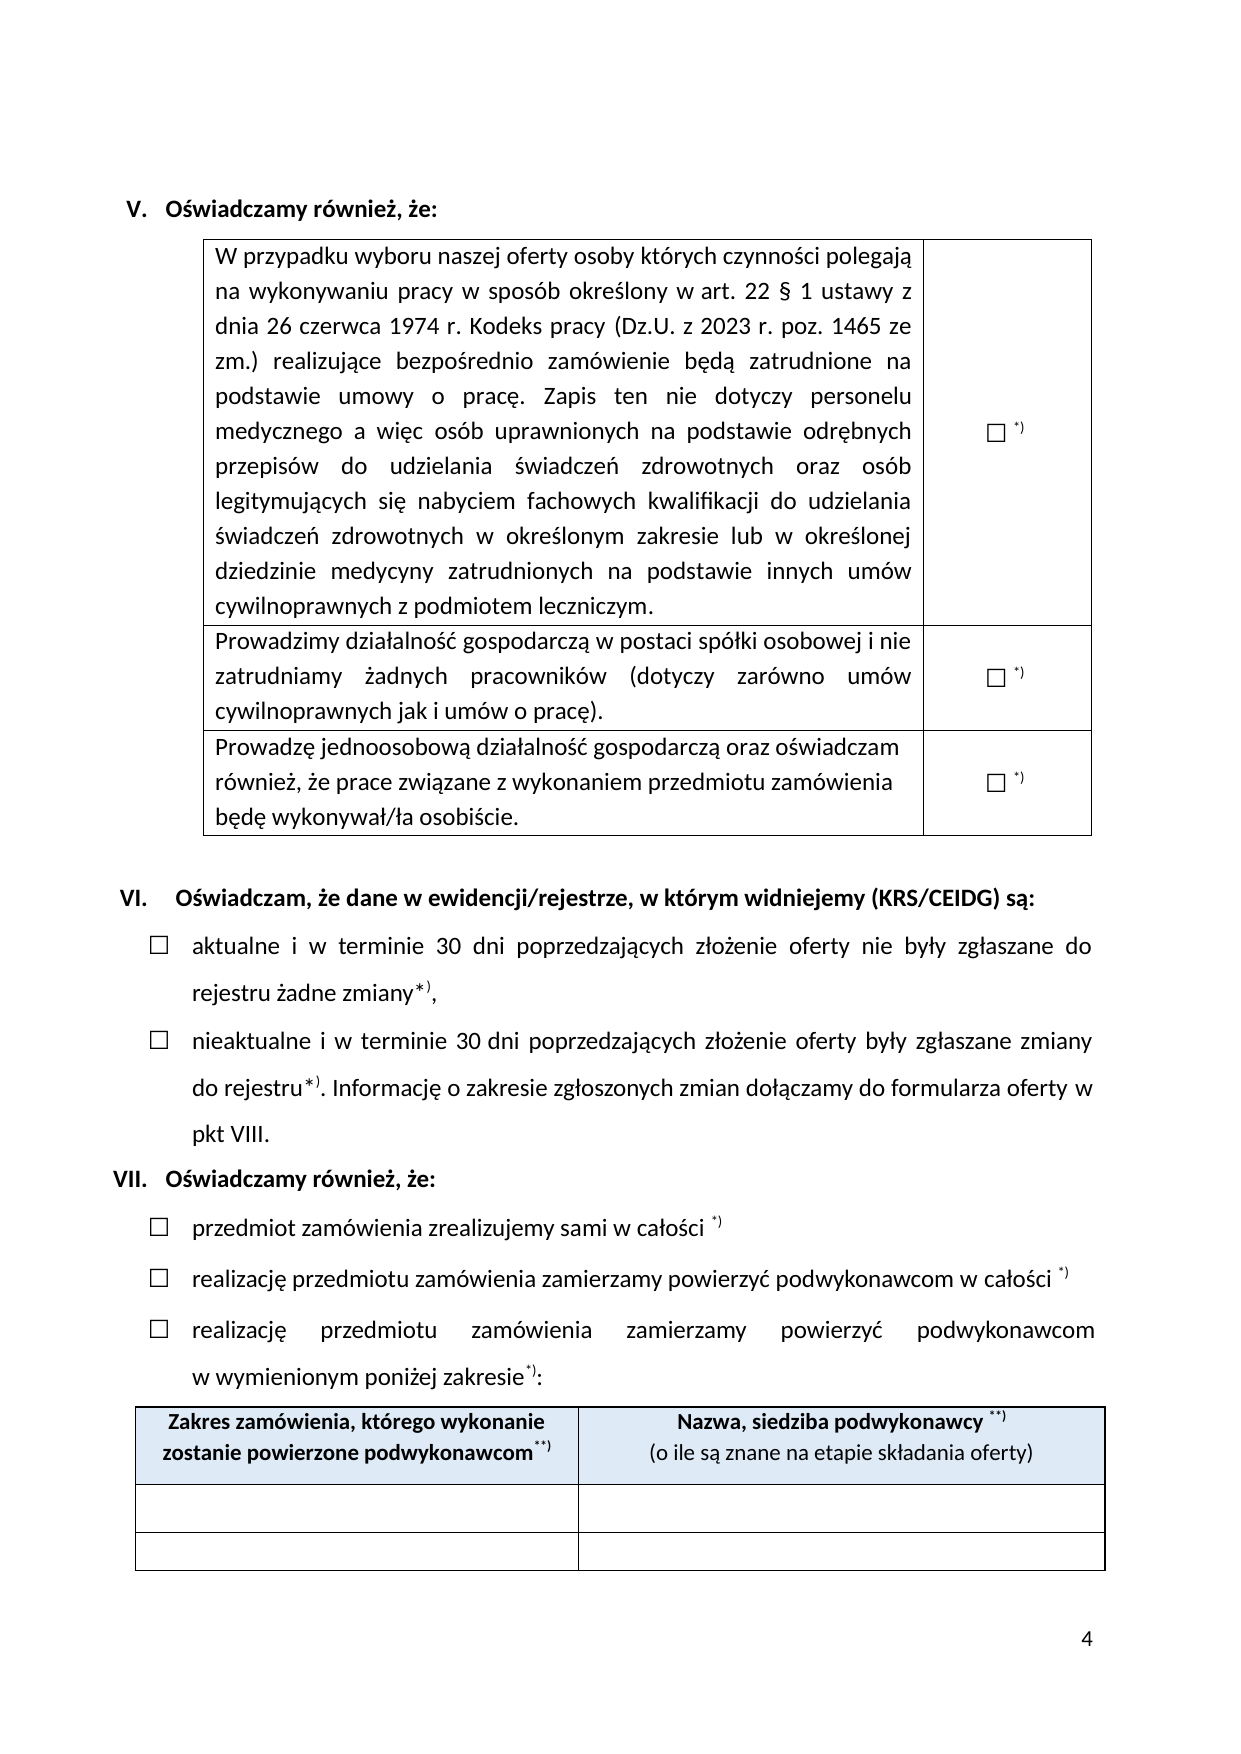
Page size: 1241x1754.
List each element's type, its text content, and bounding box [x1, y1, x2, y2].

table_header *) [924, 240, 1091, 624]
table_cell Prowadzimy działalność gospodarczą w postaci spółki osobowej i nie zatrudniamy żadnych pracowników (dotyczy zarówno umów cywilnoprawnych jak i umów o pracę). [204, 626, 923, 730]
table_cell [579, 1485, 1104, 1532]
table_cell *) [924, 731, 1091, 835]
text realizację przedmiotu zamówienia zamierzamy powierzyć podwykonawcom w całości *) [148, 1260, 1096, 1294]
table_header Zakres zamówienia, którego wykonanie zostanie powierzone podwykonawcom**) [136, 1408, 578, 1484]
table_cell [136, 1533, 578, 1570]
list Oświadczamy również, że: [148, 193, 1087, 224]
table_header Nazwa, siedziba podwykonawcy **) (o ile są znane na etapie składania oferty) [579, 1408, 1104, 1484]
text realizację przedmiotu zamówienia zamierzamy powierzyć podwykonawcom w wymienionym poniżej zakresie*): [148, 1311, 1096, 1391]
text przedmiot zamówienia zrealizujemy sami w całości *) [148, 1209, 1096, 1243]
table_cell *) [924, 626, 1091, 730]
list Oświadczam, że dane w ewidencji/rejestrze, w którym widniejemy (KRS/CEIDG) są: [148, 882, 1093, 913]
list aktualne i w terminie 30 dni poprzedzających złożenie oferty nie były zgłaszane do rejestru żadne zmiany*), [148, 928, 1093, 1008]
list Oświadczamy również, że: [148, 1163, 1093, 1194]
table_header W przypadku wyboru naszej oferty osoby których czynności polegają na wykonywaniu pracy w sposób określony w art. 22 § 1 ustawy z dnia 26 czerwca 1974 r. Kodeks pracy (Dz.U. z 2023 r. poz. 1465 ze zm.) realizujące bezpośrednio zamówienie będą zatrudnione na podstawie umowy o pracę. Zapis ten nie dotyczy personelu medycznego a więc osób uprawnionych na podstawie odrębnych przepisów do udzielania świadczeń zdrowotnych oraz osób legitymujących się nabyciem fachowych kwalifikacji do udzielania świadczeń zdrowotnych w określonym zakresie lub w określonej dziedzinie medycyny zatrudnionych na podstawie innych umów cywilnoprawnych z podmiotem leczniczym. [204, 240, 923, 624]
table_cell [579, 1533, 1104, 1570]
table_cell Prowadzę jednoosobową działalność gospodarczą oraz oświadczam również, że prace związane z wykonaniem przedmiotu zamówienia będę wykonywał/ła osobiście. [204, 731, 923, 835]
table_cell [136, 1485, 578, 1532]
list nieaktualne i w terminie 30 dni poprzedzających złożenie oferty były zgłaszane zmiany do rejestru*). Informację o zakresie zgłoszonych zmian dołączamy do formularza oferty w pkt VIII. [148, 1023, 1093, 1148]
